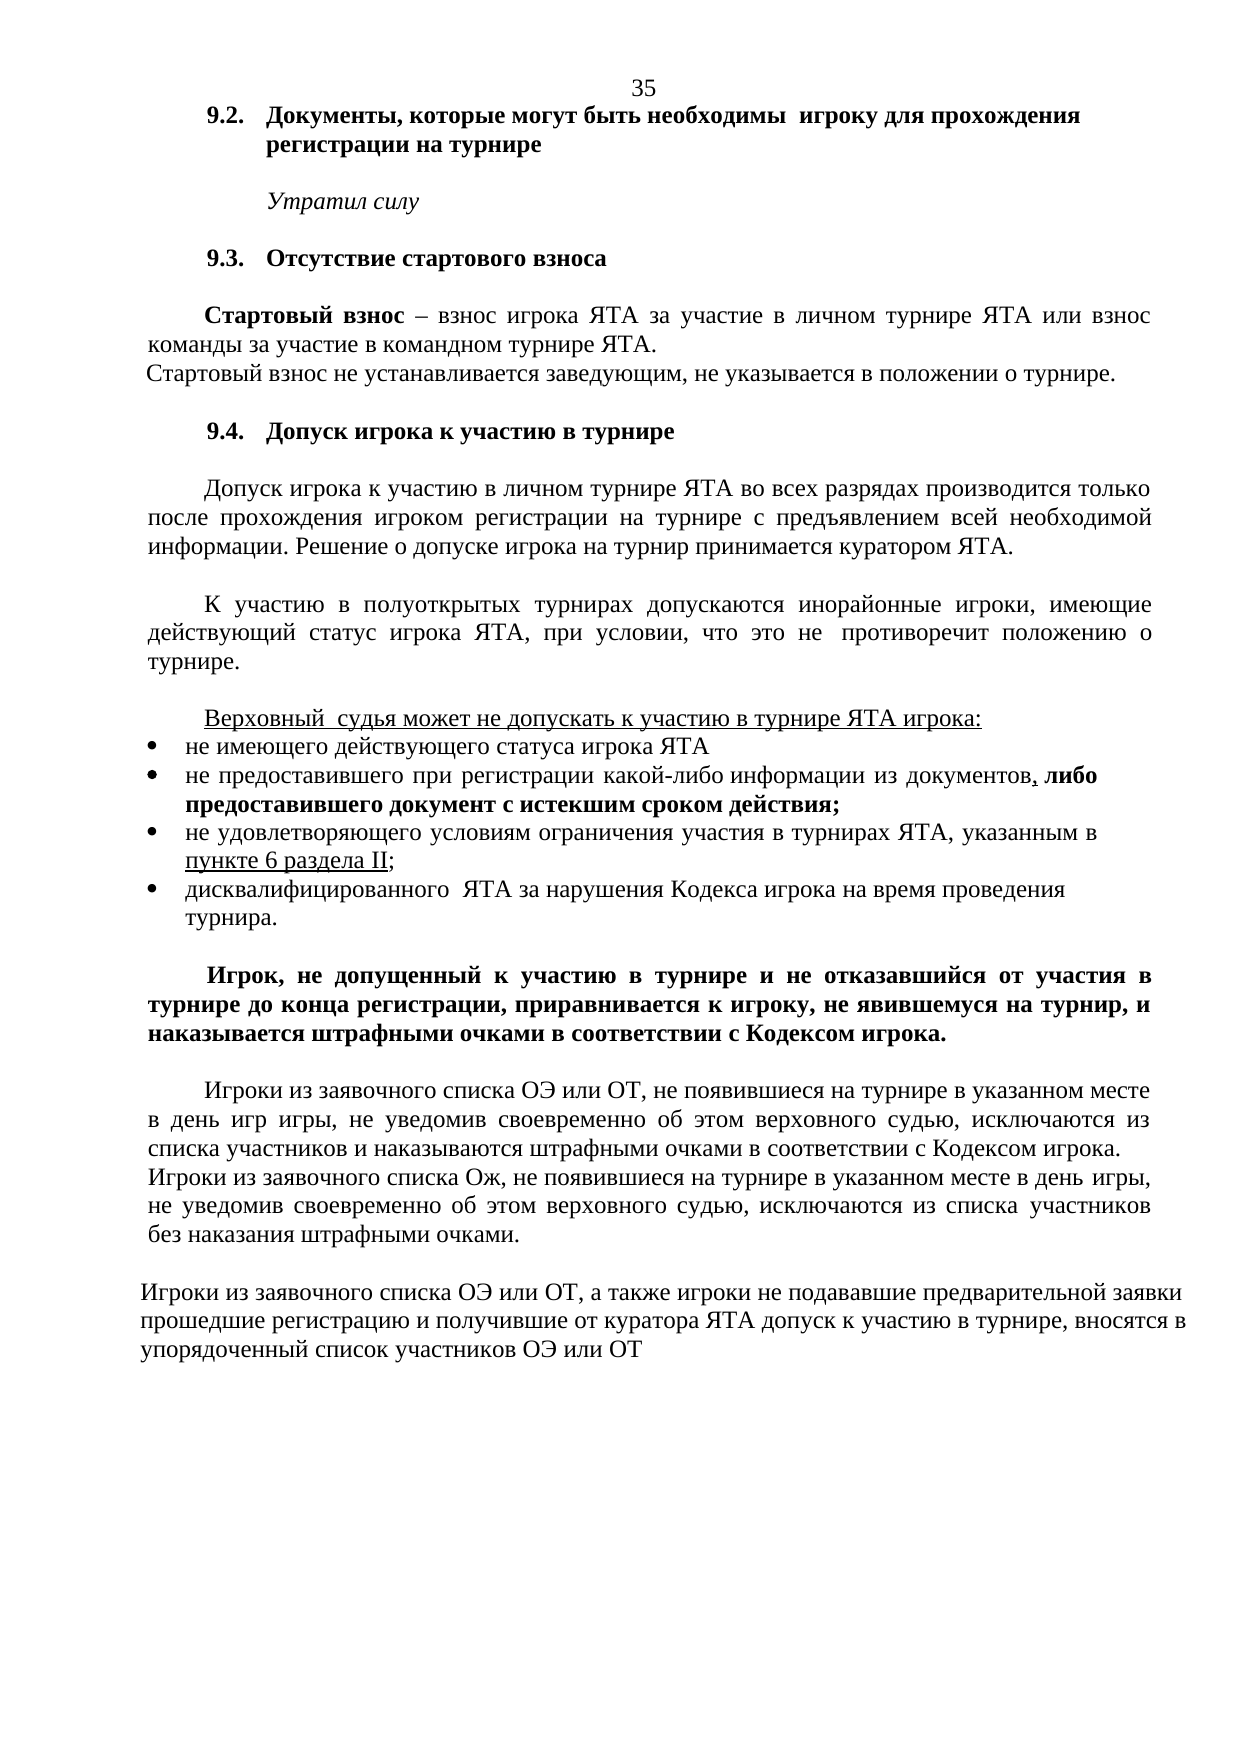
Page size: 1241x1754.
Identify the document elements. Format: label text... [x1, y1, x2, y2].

subtitle Документы, которые могут быть необходимы игроку для прохождения регистрации на турнире [207, 100, 1209, 157]
subtitle Игрок, не допущенный к участию в турнире и не отказавшийся от участия в турнире до конца регистрации, приравнивается к игроку, не явившемуся на турнир, и наказывается штрафными очками в соответствии с Кодексом игрока. [148, 960, 1152, 1047]
subtitle Утратил силу [266, 186, 1209, 215]
list не предоставившего при регистрации какой-либо информации из документов, либо предоставившего документ с истекшим сроком действия; [148, 760, 1152, 817]
text Игроки из заявочного списка Ож, не появившиеся на турнире в указанном месте в день игры, не уведомив своевременно об этом верховного судью, исключаются из списка участников без наказания штрафными очками. [148, 1162, 1151, 1248]
text Игроки из заявочного списка ОЭ или ОТ, а также игроки не подававшие предварительной заявки прошедшие регистрацию и получившие от куратора ЯТА допуск к участию в турнире, вносятся в упорядоченный список участников ОЭ или ОТ [140, 1277, 1209, 1363]
text Игроки из заявочного списка ОЭ или ОТ, не появившиеся на турнире в указанном месте в день игр игры, не уведомив своевременно об этом верховного судью, исключаются из списка участников и наказываются штрафными очками в соответствии с Кодексом игрока. [148, 1075, 1151, 1162]
list не удовлетворяющего условиям ограничения участия в турнирах ЯТА, указанным в пункте 6 раздела II; [148, 818, 1151, 874]
text Верховный судья может не допускать к участию в турнире ЯТА игрока: [204, 703, 1209, 731]
text Стартовый взнос не устанавливается заведующим, не указывается в положении о турнире. [96, 358, 1209, 387]
text Допуск игрока к участию в личном турнире ЯТА во всех разрядах производится только после прохождения игроком регистрации на турнире с предъявлением всей необходимой информации. Решение о допуске игрока на турнир принимается куратором ЯТА. [148, 473, 1152, 560]
subtitle Отсутствие стартового взноса [207, 243, 1209, 272]
list не имеющего действующего статуса игрока ЯТА [148, 732, 1152, 760]
text Стартовый взнос – взнос игрока ЯТА за участие в личном турнире ЯТА или взнос команды за участие в командном турнире ЯТА. [148, 301, 1152, 358]
subtitle Допуск игрока к участию в турнире [207, 416, 1209, 445]
list дисквалифицированного ЯТА за нарушения Кодекса игрока на время проведения турнира. [148, 875, 1151, 931]
text К участию в полуоткрытых турнирах допускаются инорайонные игроки, имеющие действующий статус игрока ЯТА, при условии, что это не противоречит положению о турнире. [148, 589, 1152, 675]
